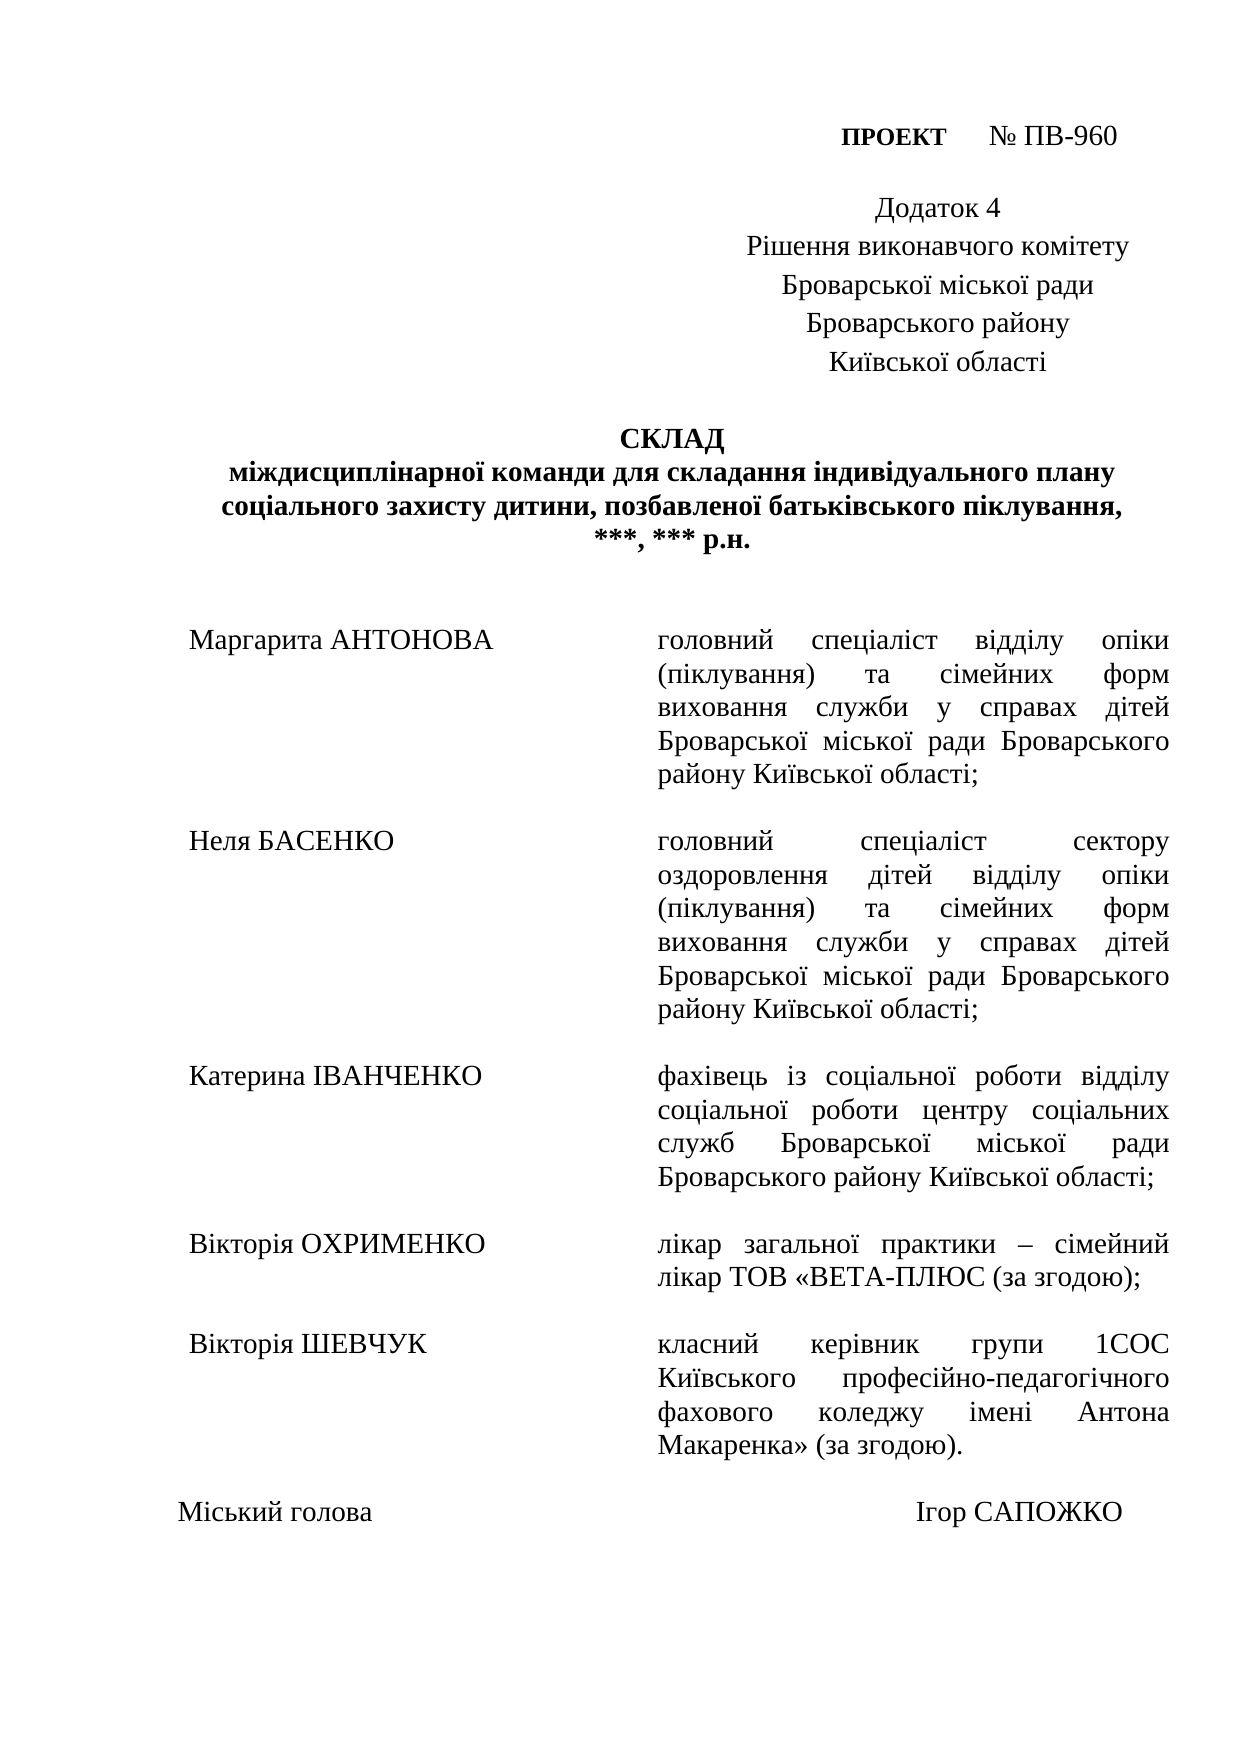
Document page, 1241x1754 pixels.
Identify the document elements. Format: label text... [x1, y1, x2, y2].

text Додаток 4 [709, 190, 1167, 223]
text Рішення виконавчого комітету Броварської міської ради [709, 228, 1167, 300]
text Броварського району [709, 305, 1167, 339]
table_header Маргарита АНТОНОВА [177, 622, 646, 823]
text міждисциплінарної команди для складання індивідуального плану соціального захисту дитини, позбавленої батьківського піклування, [177, 454, 1167, 522]
table_cell Вікторія ОХРИМЕНКО [177, 1226, 646, 1327]
text Київської області [709, 344, 1167, 377]
table_header головний спеціаліст відділу опіки (піклування) та сімейних форм виховання служби у справах дітей Броварської міської ради Броварського району Київської області; [646, 622, 1181, 823]
table_cell Неля БАСЕНКО [177, 824, 646, 1058]
text Міський голова Ігор САПОЖКО [177, 1494, 1167, 1528]
table_cell головний спеціаліст сектору оздоровлення дітей відділу опіки (піклування) та сімейних форм виховання служби у справах дітей Броварської міської ради Броварського району Київської області; [646, 824, 1181, 1058]
text ***, *** р.н. [177, 522, 1167, 555]
table_cell класний керівник групи 1СОС Київського професійно-педагогічного фахового коледжу імені Антона Макаренка» (за згодою). [646, 1327, 1181, 1494]
table_cell Катерина ІВАНЧЕНКО [177, 1058, 646, 1226]
text ПРОЕКТ № ПВ-960 [709, 118, 1167, 152]
text СКЛАД [177, 421, 1167, 454]
table_cell фахівець із соціальної роботи відділу соціальної роботи центру соціальних служб Броварської міської ради Броварського району Київської області; [646, 1058, 1181, 1226]
table_cell лікар загальної практики – сімейний лікар ТОВ «ВЕТА-ПЛЮС (за згодою); [646, 1226, 1181, 1327]
table_cell Вікторія ШЕВЧУК [177, 1327, 646, 1494]
